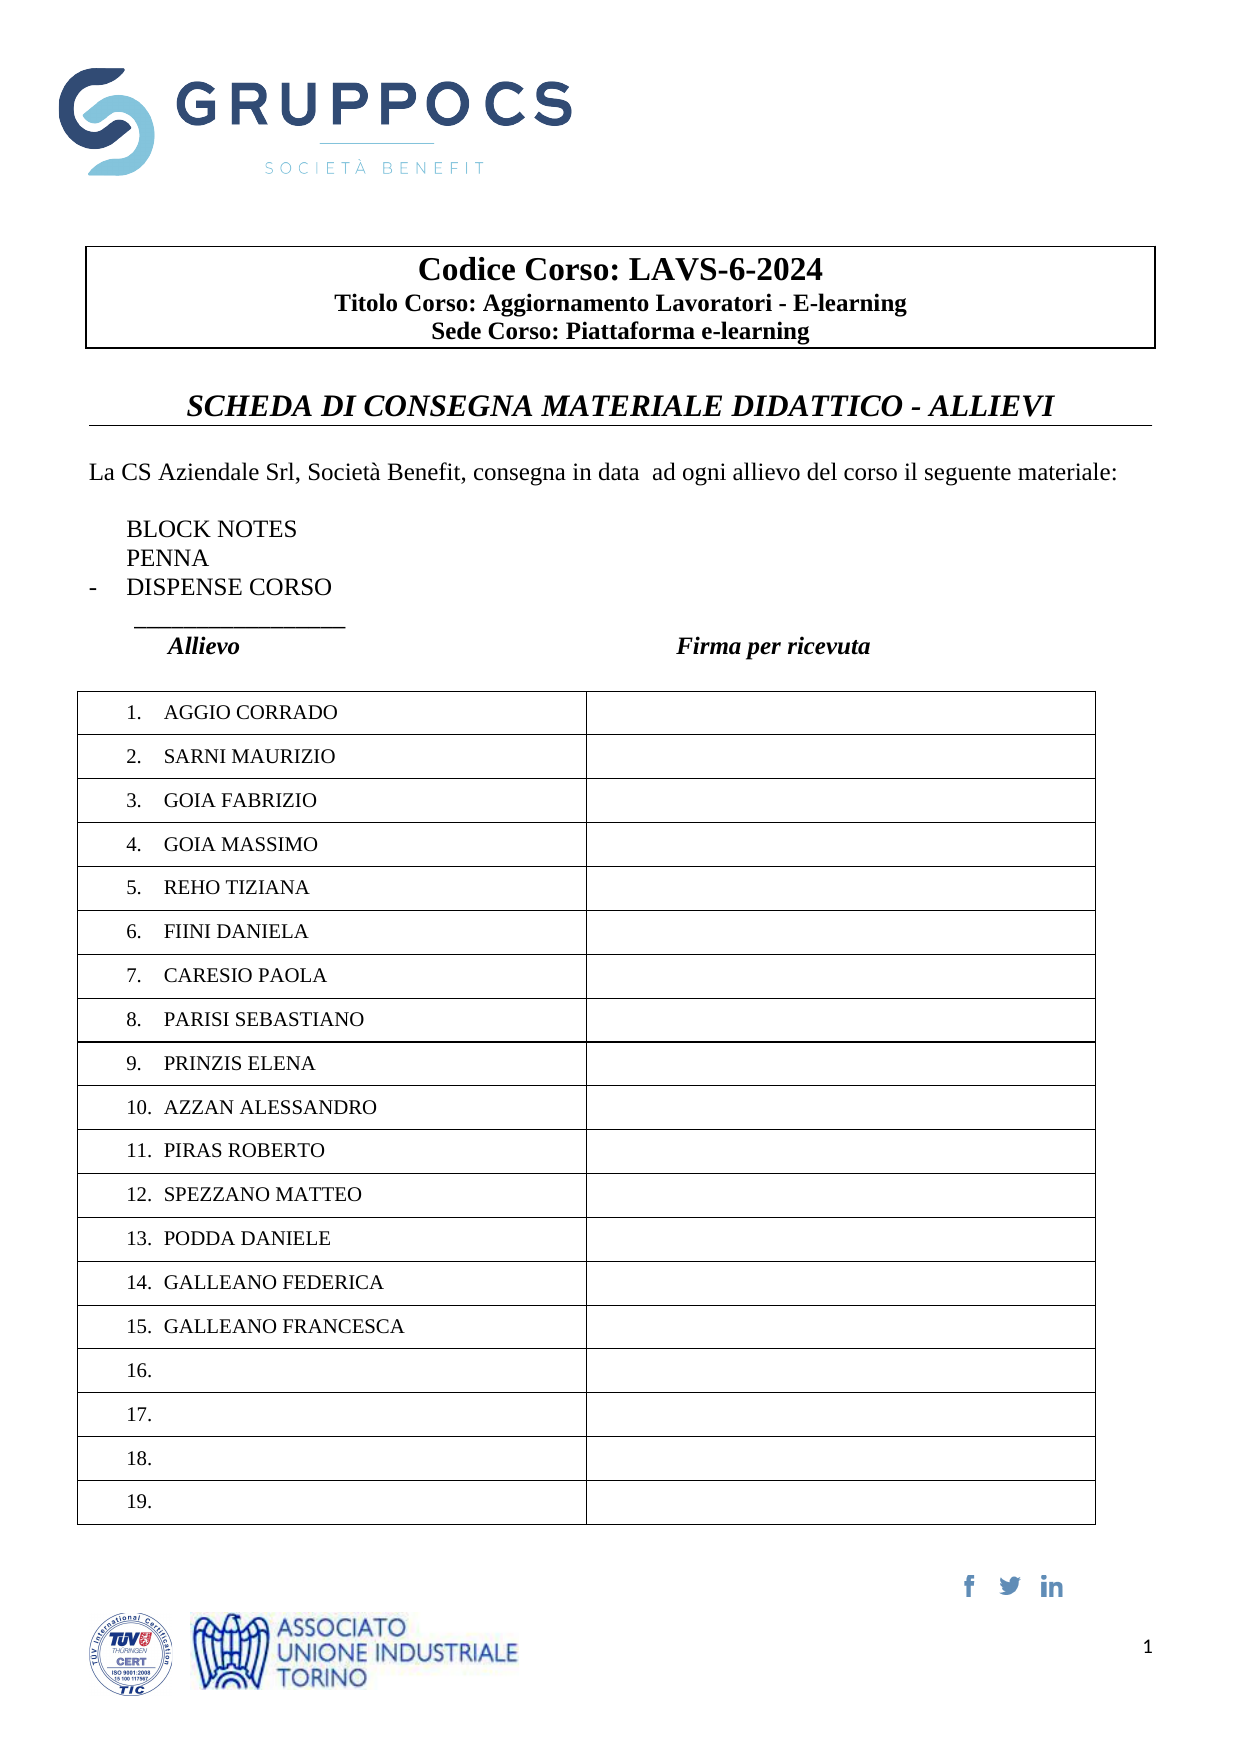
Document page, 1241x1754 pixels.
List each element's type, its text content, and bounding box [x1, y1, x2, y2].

table_cell [78, 1437, 586, 1480]
table_cell [587, 823, 1095, 866]
text Codice Corso: LAVS-6-2024 [87, 247, 1154, 288]
table_cell GOIA MASSIMO [78, 823, 586, 866]
table_cell [78, 1349, 586, 1392]
text La CS Aziendale Srl, Società Benefit, consegna in data ad ogni allievo del corso il seguente materiale: [88, 457, 1152, 486]
picture [58, 68, 580, 178]
text Titolo Corso: Aggiornamento Lavoratori - E-learning [88, 288, 1152, 313]
text PENNA [126, 543, 1152, 572]
table_cell [587, 779, 1095, 822]
table_header AGGIO CORRADO [78, 692, 586, 734]
table_cell SPEZZANO MATTEO [78, 1174, 586, 1217]
table_cell GALLEANO FRANCESCA [78, 1306, 586, 1348]
table_cell [587, 1218, 1095, 1261]
text SCHEDA DI CONSEGNA MATERIALE DIDATTICO - ALLIEVI [88, 387, 1152, 426]
text BLOCK NOTES [126, 514, 1152, 543]
table_cell [587, 1481, 1095, 1524]
list DISPENSE CORSO [88, 572, 1152, 601]
table_cell [587, 1174, 1095, 1217]
table_cell [587, 999, 1095, 1041]
table_cell [587, 911, 1095, 954]
table_cell [78, 1481, 586, 1524]
table_cell CARESIO PAOLA [78, 955, 586, 997]
picture [89, 1613, 173, 1696]
table_cell PIRAS ROBERTO [78, 1130, 586, 1173]
table_cell [78, 1393, 586, 1436]
table_cell [587, 1437, 1095, 1480]
table_cell GALLEANO FEDERICA [78, 1262, 586, 1304]
table_cell [587, 1306, 1095, 1348]
table_cell [587, 1086, 1095, 1129]
table_cell REHO TIZIANA [78, 867, 586, 910]
table_cell [587, 1262, 1095, 1304]
text Allievo Firma per ricevuta [88, 631, 1152, 660]
table_cell [587, 1349, 1095, 1392]
table_cell GOIA FABRIZIO [78, 779, 586, 822]
table_cell PRINZIS ELENA [78, 1043, 586, 1085]
text _________________ [88, 601, 1152, 631]
table_cell [587, 735, 1095, 778]
table_cell [587, 867, 1095, 910]
picture [964, 1575, 1063, 1597]
table_header [587, 692, 1095, 734]
table_cell PODDA DANIELE [78, 1218, 586, 1261]
table_cell [587, 955, 1095, 997]
text Sede Corso: Piattaforma e-learning [87, 313, 1154, 347]
table_cell SARNI MAURIZIO [78, 735, 586, 778]
table_cell AZZAN ALESSANDRO [78, 1086, 586, 1129]
table_cell FIINI DANIELA [78, 911, 586, 954]
table_cell PARISI SEBASTIANO [78, 999, 586, 1041]
table_cell [587, 1130, 1095, 1173]
table_cell [587, 1393, 1095, 1436]
table_cell [587, 1043, 1095, 1085]
picture [190, 1612, 520, 1690]
